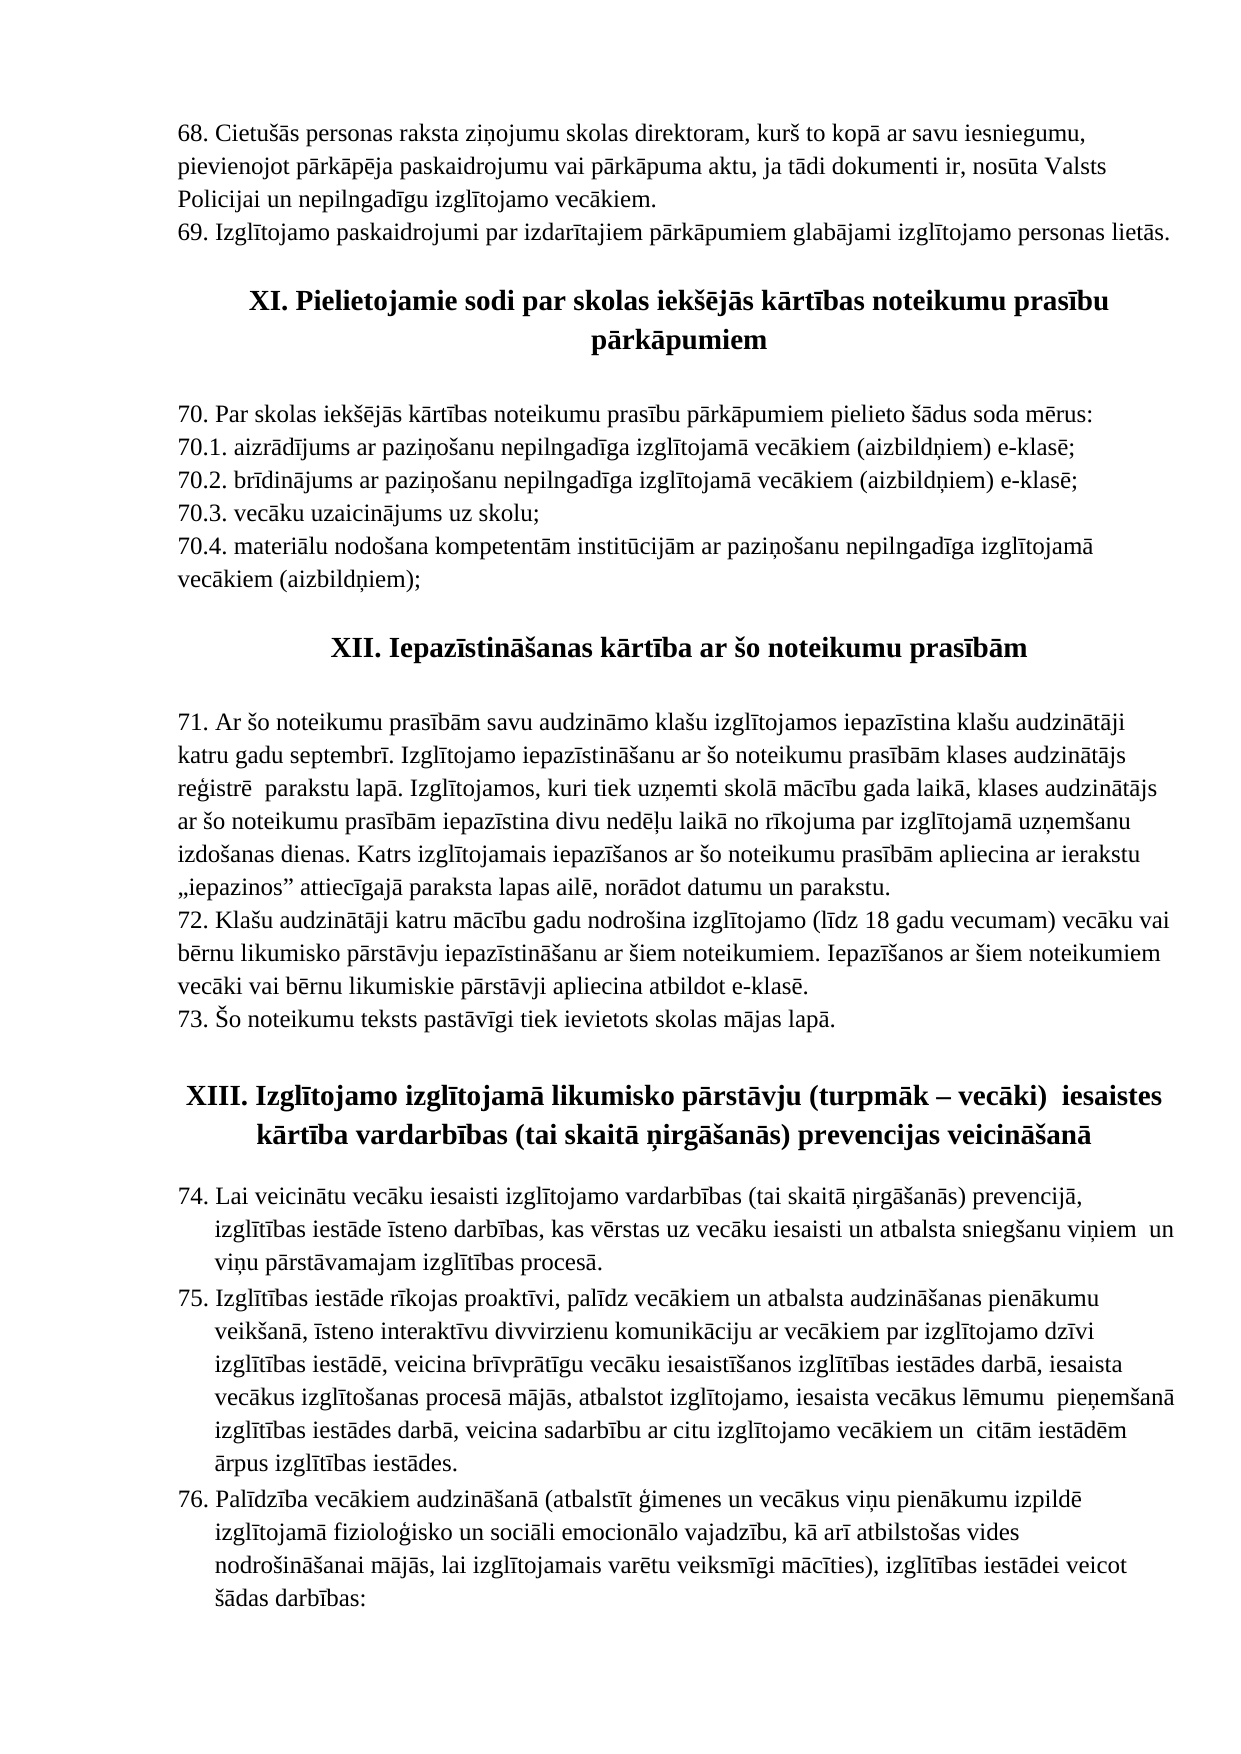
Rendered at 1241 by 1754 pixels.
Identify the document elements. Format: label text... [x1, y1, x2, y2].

text XII. Iepazīstināšanas kārtība ar šo noteikumu prasībām [177, 630, 1181, 663]
text XI. Pielietojamie sodi par skolas iekšējās kārtības noteikumu prasību pārkāpumiem [177, 283, 1181, 355]
text 69. Izglītojamo paskaidrojumi par izdarītajiem pārkāpumiem glabājami izglītojamo personas lietās. [177, 217, 1181, 246]
text 71. Ar šo noteikumu prasībām savu audzināmo klašu izglītojamos iepazīstina klašu audzinātāji katru gadu septembrī. Izglītojamo iepazīstināšanu ar šo noteikumu prasībām klases audzinātājs reģistrē parakstu lapā. Izglītojamos, kuri tiek uzņemti skolā mācību gada laikā, klases audzinātājs ar šo noteikumu prasībām iepazīstina divu nedēļu laikā no rīkojuma par izglītojamā uzņemšanu izdošanas dienas. Katrs izglītojamais iepazīšanos ar šo noteikumu prasībām apliecina ar ierakstu „iepazinos” attiecīgajā paraksta lapas ailē, norādot datumu un parakstu. [177, 707, 1181, 901]
text 73. Šo noteikumu teksts pastāvīgi tiek ievietots skolas mājas lapā. [177, 1004, 1181, 1033]
text 68. Cietušās personas raksta ziņojumu skolas direktoram, kurš to kopā ar savu iesniegumu, pievienojot pārkāpēja paskaidrojumu vai pārkāpuma aktu, ja tādi dokumenti ir, nosūta Valsts Policijai un nepilngadīgu izglītojamo vecākiem. [177, 118, 1181, 213]
text 70.1. aizrādījums ar paziņošanu nepilngadīga izglītojamā vecākiem (aizbildņiem) e-klasē; [177, 432, 1181, 461]
text 72. Klašu audzinātāji katru mācību gadu nodrošina izglītojamo (līdz 18 gadu vecumam) vecāku vai bērnu likumisko pārstāvju iepazīstināšanu ar šiem noteikumiem. Iepazīšanos ar šiem noteikumiem vecāki vai bērnu likumiskie pārstāvji apliecina atbildot e-klasē. [177, 905, 1181, 1000]
text 70.2. brīdinājums ar paziņošanu nepilngadīga izglītojamā vecākiem (aizbildņiem) e-klasē; [177, 465, 1181, 494]
text 70.3. vecāku uzaicinājums uz skolu; [177, 498, 1181, 527]
text 76. Palīdzība vecākiem audzināšanā (atbalstīt ģimenes un vecākus viņu pienākumu izpildē izglītojamā fizioloģisko un sociāli emocionālo vajadzību, kā arī atbilstošas vides nodrošināšanai mājās, lai izglītojamais varētu veiksmīgi mācīties), izglītības iestādei veicot šādas darbības: [178, 1484, 1177, 1612]
text 70. Par skolas iekšējās kārtības noteikumu prasību pārkāpumiem pielieto šādus soda mērus: [177, 399, 1181, 428]
text 70.4. materiālu nodošana kompetentām institūcijām ar paziņošanu nepilngadīga izglītojamā vecākiem (aizbildņiem); [177, 531, 1181, 593]
text XIII. Izglītojamo izglītojamā likumisko pārstāvju (turpmāk – vecāki) iesaistes kārtība vardarbības (tai skaitā ņirgāšanās) prevencijas veicināšanā [182, 1078, 1166, 1150]
text 74. Lai veicinātu vecāku iesaisti izglītojamo vardarbības (tai skaitā ņirgāšanās) prevencijā, izglītības iestāde īsteno darbības, kas vērstas uz vecāku iesaisti un atbalsta sniegšanu viņiem un viņu pārstāvamajam izglītības procesā. [178, 1181, 1177, 1276]
text 75. Izglītības iestāde rīkojas proaktīvi, palīdz vecākiem un atbalsta audzināšanas pienākumu veikšanā, īsteno interaktīvu divvirzienu komunikāciju ar vecākiem par izglītojamo dzīvi izglītības iestādē, veicina brīvprātīgu vecāku iesaistīšanos izglītības iestādes darbā, iesaista vecākus izglītošanas procesā mājās, atbalstot izglītojamo, iesaista vecākus lēmumu pieņemšanā izglītības iestādes darbā, veicina sadarbību ar citu izglītojamo vecākiem un citām iestādēm ārpus izglītības iestādes. [178, 1283, 1177, 1477]
